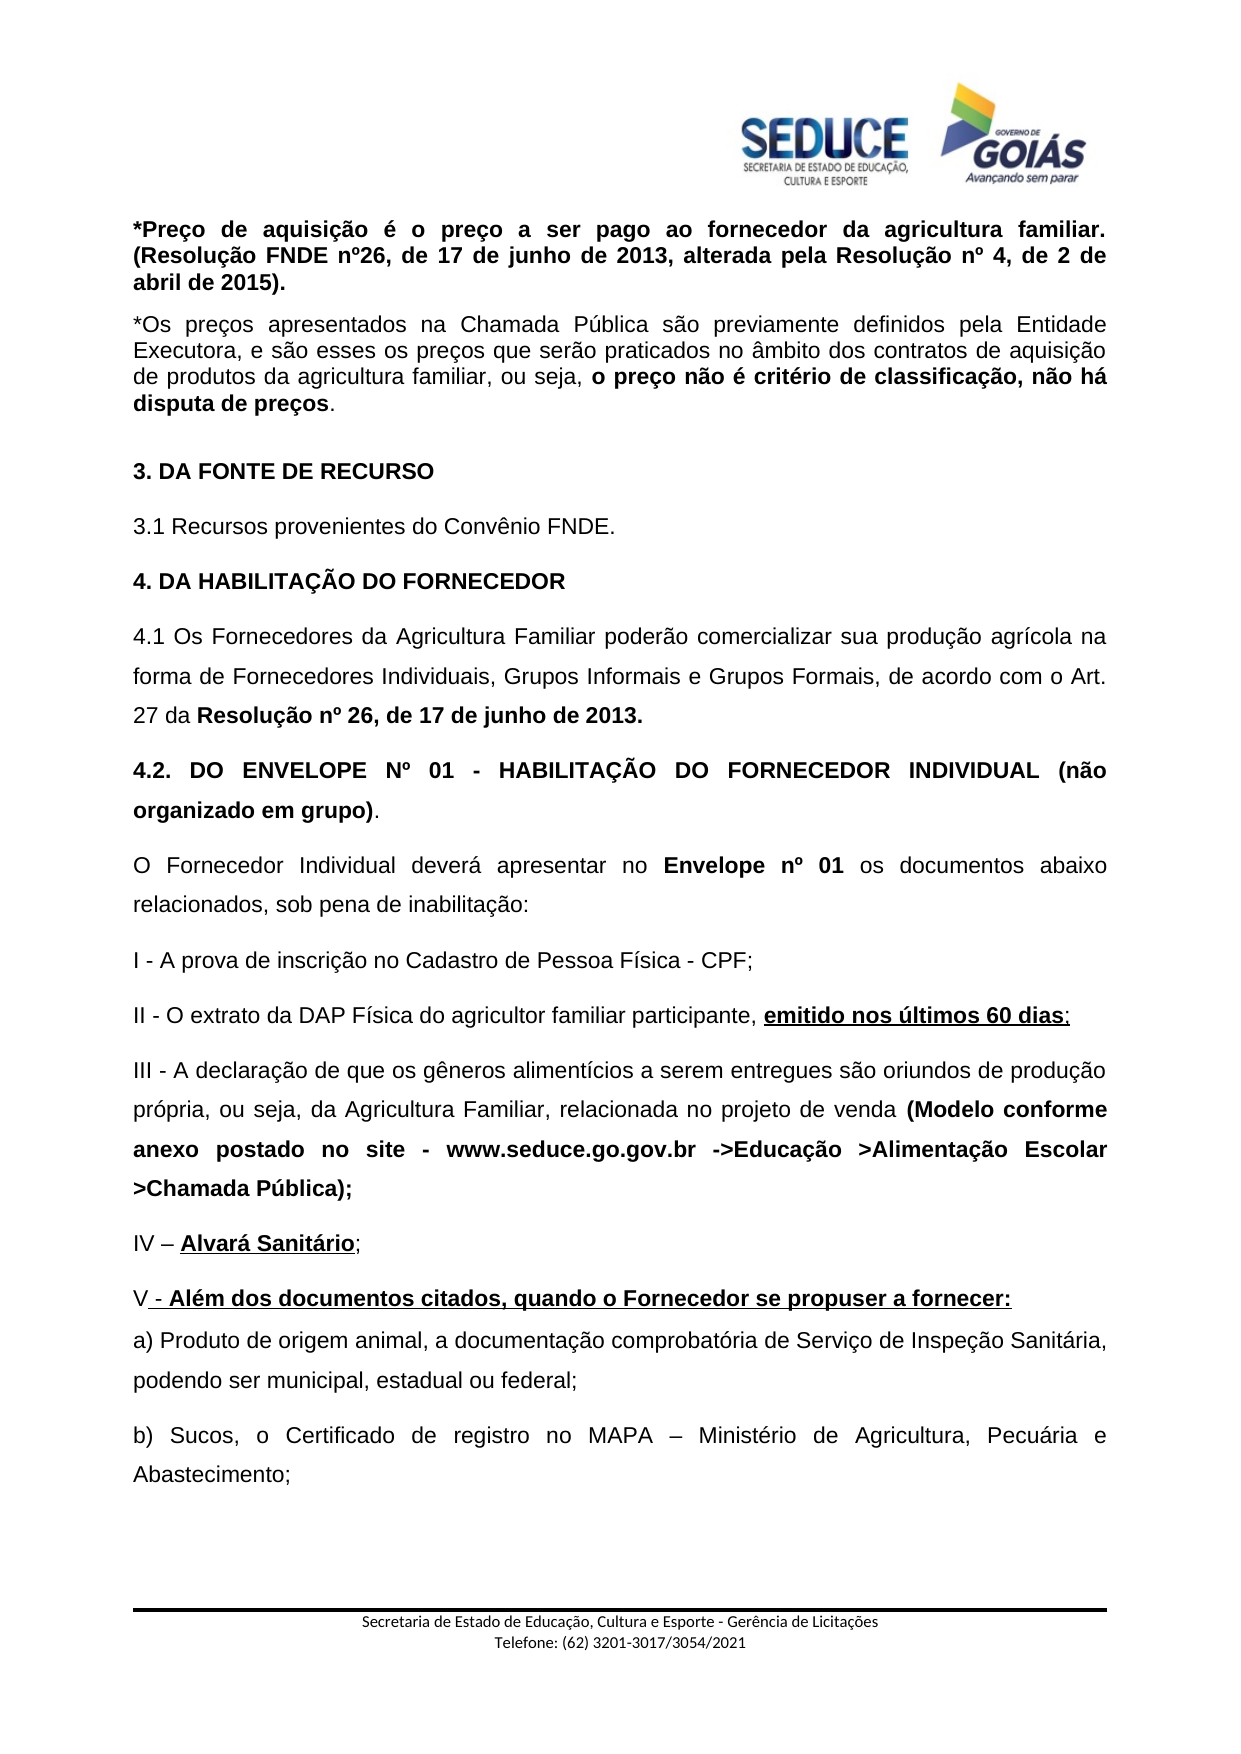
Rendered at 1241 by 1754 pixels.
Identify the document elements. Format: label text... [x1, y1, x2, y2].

text *Os preços apresentados na Chamada Pública são previamente definidos pela Entidade Executora, e são esses os preços que serão praticados no âmbito dos contratos de aquisição de produtos da agricultura familiar, ou seja, o preço não é critério de classificação, não há disputa de preços. [133, 311, 1107, 416]
text IV – Alvará Sanitário; [133, 1230, 1107, 1257]
text III - A declaração de que os gêneros alimentícios a serem entregues são oriundos de produção própria, ou seja, da Agricultura Familiar, relacionada no projeto de venda (Modelo conforme anexo postado no site - www.seduce.go.gov.br ->Educação >Alimentação Escolar >Chamada Pública); [133, 1057, 1107, 1202]
text b) Sucos, o Certificado de registro no MAPA – Ministério de Agricultura, Pecuária e Abastecimento; [133, 1422, 1107, 1488]
text V - Além dos documentos citados, quando o Fornecedor se propuser a fornecer: [133, 1285, 1107, 1312]
text O Fornecedor Individual deverá apresentar no Envelope nº 01 os documentos abaixo relacionados, sob pena de inabilitação: [133, 852, 1107, 918]
text II - O extrato da DAP Física do agricultor familiar participante, emitido nos últimos 60 dias; [133, 1002, 1107, 1028]
text 3. DA FONTE DE RECURSO [133, 458, 1107, 484]
text *Preço de aquisição é o preço a ser pago ao fornecedor da agricultura familiar. (Resolução FNDE nº26, de 17 de junho de 2013, alterada pela Resolução nº 4, de 2 de abril de 2015). [133, 216, 1107, 295]
text 3.1 Recursos provenientes do Convênio FNDE. [133, 513, 1107, 539]
text a) Produto de origem animal, a documentação comprobatória de Serviço de Inspeção Sanitária, podendo ser municipal, estadual ou federal; [133, 1327, 1107, 1393]
text 4.1 Os Fornecedores da Agricultura Familiar poderão comercializar sua produção agrícola na forma de Fornecedores Individuais, Grupos Informais e Grupos Formais, de acordo com o Art. 27 da Resolução nº 26, de 17 de junho de 2013. [133, 623, 1107, 729]
text I - A prova de inscrição no Cadastro de Pessoa Física - CPF; [133, 947, 1107, 973]
picture [726, 73, 1108, 216]
text 4.2. DO ENVELOPE Nº 01 - HABILITAÇÃO DO FORNECEDOR INDIVIDUAL (não organizado em grupo). [133, 757, 1107, 823]
text 4. DA HABILITAÇÃO DO FORNECEDOR [133, 568, 1107, 594]
